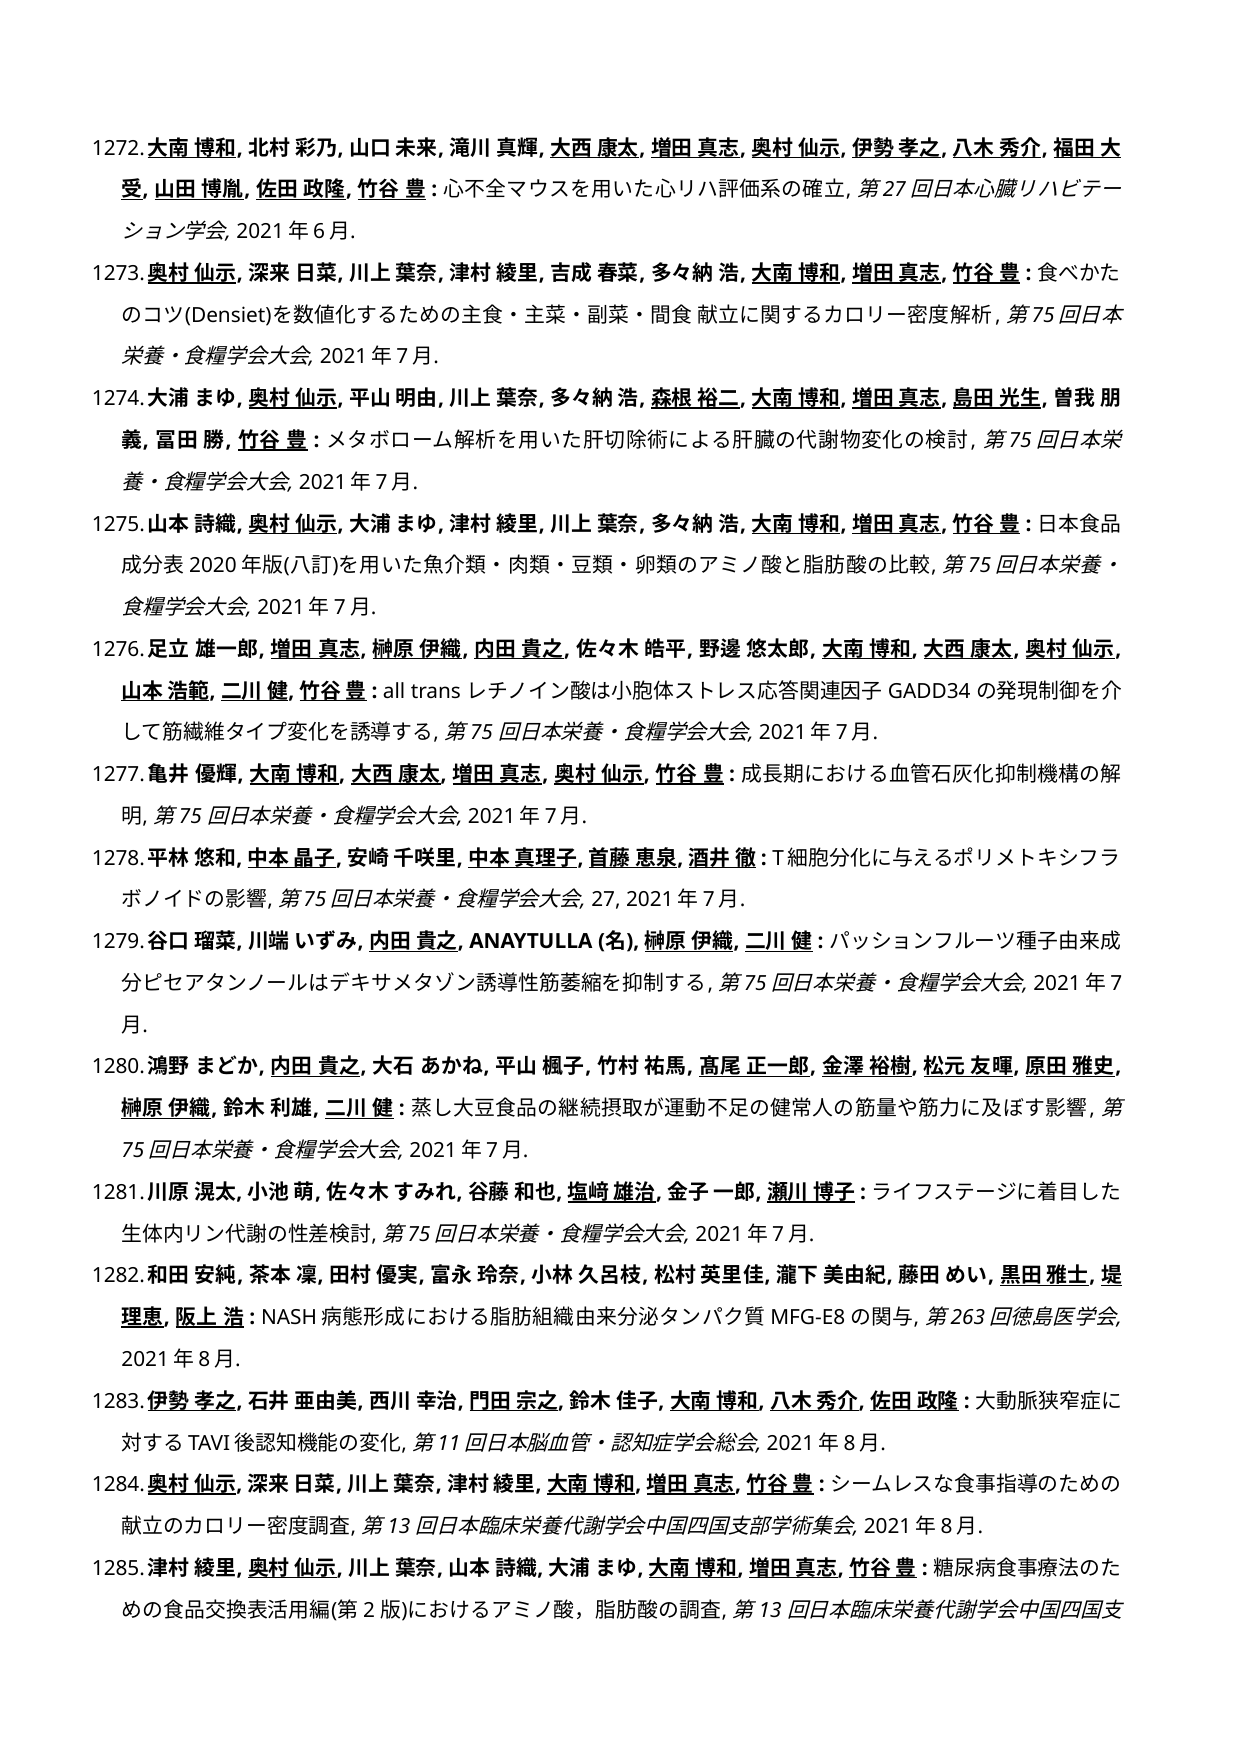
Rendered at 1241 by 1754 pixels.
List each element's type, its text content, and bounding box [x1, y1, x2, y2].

list 奥村 仙示, 深来 日菜, 川上 葉奈, 津村 綾里, 大南 博和, 増田 真志, 竹谷 豊 : シームレスな食事指導のための献立のカロリー密度調査, 第 13 回日本臨床栄養代謝学会中国四国支部学術集会, 2021年8月. [92, 1462, 1122, 1545]
list 川原 滉太, 小池 萌, 佐々木 すみれ, 谷藤 和也, 塩﨑 雄治, 金子 一郎, 瀬川 博子 : ライフステージに着目した生体内リン代謝の性差検討, 第75回日本栄養・食糧学会大会, 2021年7月. [92, 1169, 1122, 1253]
list 平林 悠和, 中本 晶子, 安崎 千咲里, 中本 真理子, 首藤 恵泉, 酒井 徹 : T細胞分化に与えるポリメトキシフラボノイドの影響, 第75回日本栄養・食糧学会大会, 27, 2021年7月. [92, 835, 1122, 919]
list 和田 安純, 茶本 凜, 田村 優実, 富永 玲奈, 小林 久呂枝, 松村 英里佳, 瀧下 美由紀, 藤田 めい, 黒田 雅士, 堤 理恵, 阪上 浩 : NASH病態形成における脂肪組織由来分泌タンパク質MFG-E8の関与, 第263回徳島医学会, 2021年8月. [92, 1253, 1122, 1378]
list 山本 詩織, 奥村 仙示, 大浦 まゆ, 津村 綾里, 川上 葉奈, 多々納 浩, 大南 博和, 増田 真志, 竹谷 豊 : 日本食品成分表2020年版(八訂)を用いた魚介類・肉類・豆類・卵類のアミノ酸と脂肪酸の比較, 第75回日本栄養・食糧学会大会, 2021年7月. [92, 501, 1122, 626]
list 鴻野 まどか, 内田 貴之, 大石 あかね, 平山 楓子, 竹村 祐馬, 髙尾 正一郎, 金澤 裕樹, 松元 友暉, 原田 雅史, 榊原 伊織, 鈴木 利雄, 二川 健 : 蒸し大豆食品の継続摂取が運動不足の健常人の筋量や筋力に及ぼす影響, 第75回日本栄養・食糧学会大会, 2021年7月. [92, 1044, 1122, 1169]
list 亀井 優輝, 大南 博和, 大西 康太, 増田 真志, 奥村 仙示, 竹谷 豊 : 成長期における血管石灰化抑制機構の解明, 第 75 回日本栄養・食糧学会大会, 2021年7月. [92, 752, 1122, 835]
list 伊勢 孝之, 石井 亜由美, 西川 幸治, 門田 宗之, 鈴木 佳子, 大南 博和, 八木 秀介, 佐田 政隆 : 大動脈狭窄症に対するTAVI後認知機能の変化, 第11回日本脳血管・認知症学会総会, 2021年8月. [92, 1378, 1122, 1462]
list 奥村 仙示, 深来 日菜, 川上 葉奈, 津村 綾里, 吉成 春菜, 多々納 浩, 大南 博和, 増田 真志, 竹谷 豊 : 食べかたのコツ(Densiet)を数値化するための主食・主菜・副菜・間食 献立に関するカロリー密度解析, 第75回日本栄養・食糧学会大会, 2021年7月. [92, 250, 1122, 376]
list 谷口 瑠菜, 川端 いずみ, 内田 貴之, ANAYTULLA (名), 榊原 伊織, 二川 健 : パッションフルーツ種子由来成分ピセアタンノールはデキサメタゾン誘導性筋萎縮を抑制する, 第75回日本栄養・食糧学会大会, 2021年7月. [92, 919, 1122, 1044]
list 大浦 まゆ, 奥村 仙示, 平山 明由, 川上 葉奈, 多々納 浩, 森根 裕二, 大南 博和, 増田 真志, 島田 光生, 曽我 朋義, 冨田 勝, 竹谷 豊 : メタボローム解析を用いた肝切除術による肝臓の代謝物変化の検討, 第75回日本栄養・食糧学会大会, 2021年7月. [92, 376, 1122, 501]
list 大南 博和, 北村 彩乃, 山口 未来, 滝川 真輝, 大西 康太, 増田 真志, 奥村 仙示, 伊勢 孝之, 八木 秀介, 福田 大受, 山田 博胤, 佐田 政隆, 竹谷 豊 : 心不全マウスを用いた心リハ評価系の確立, 第27回日本心臓リハビテーション学会, 2021年6月. [92, 125, 1122, 250]
list 足立 雄一郎, 増田 真志, 榊原 伊織, 内田 貴之, 佐々木 皓平, 野邊 悠太郎, 大南 博和, 大西 康太, 奥村 仙示, 山本 浩範, 二川 健, 竹谷 豊 : all trans レチノイン酸は小胞体ストレス応答関連因子 GADD34 の発現制御を介して筋繊維タイプ変化を誘導する, 第 75 回日本栄養・食糧学会大会, 2021年7月. [92, 626, 1122, 752]
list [92, 1545, 1122, 1629]
